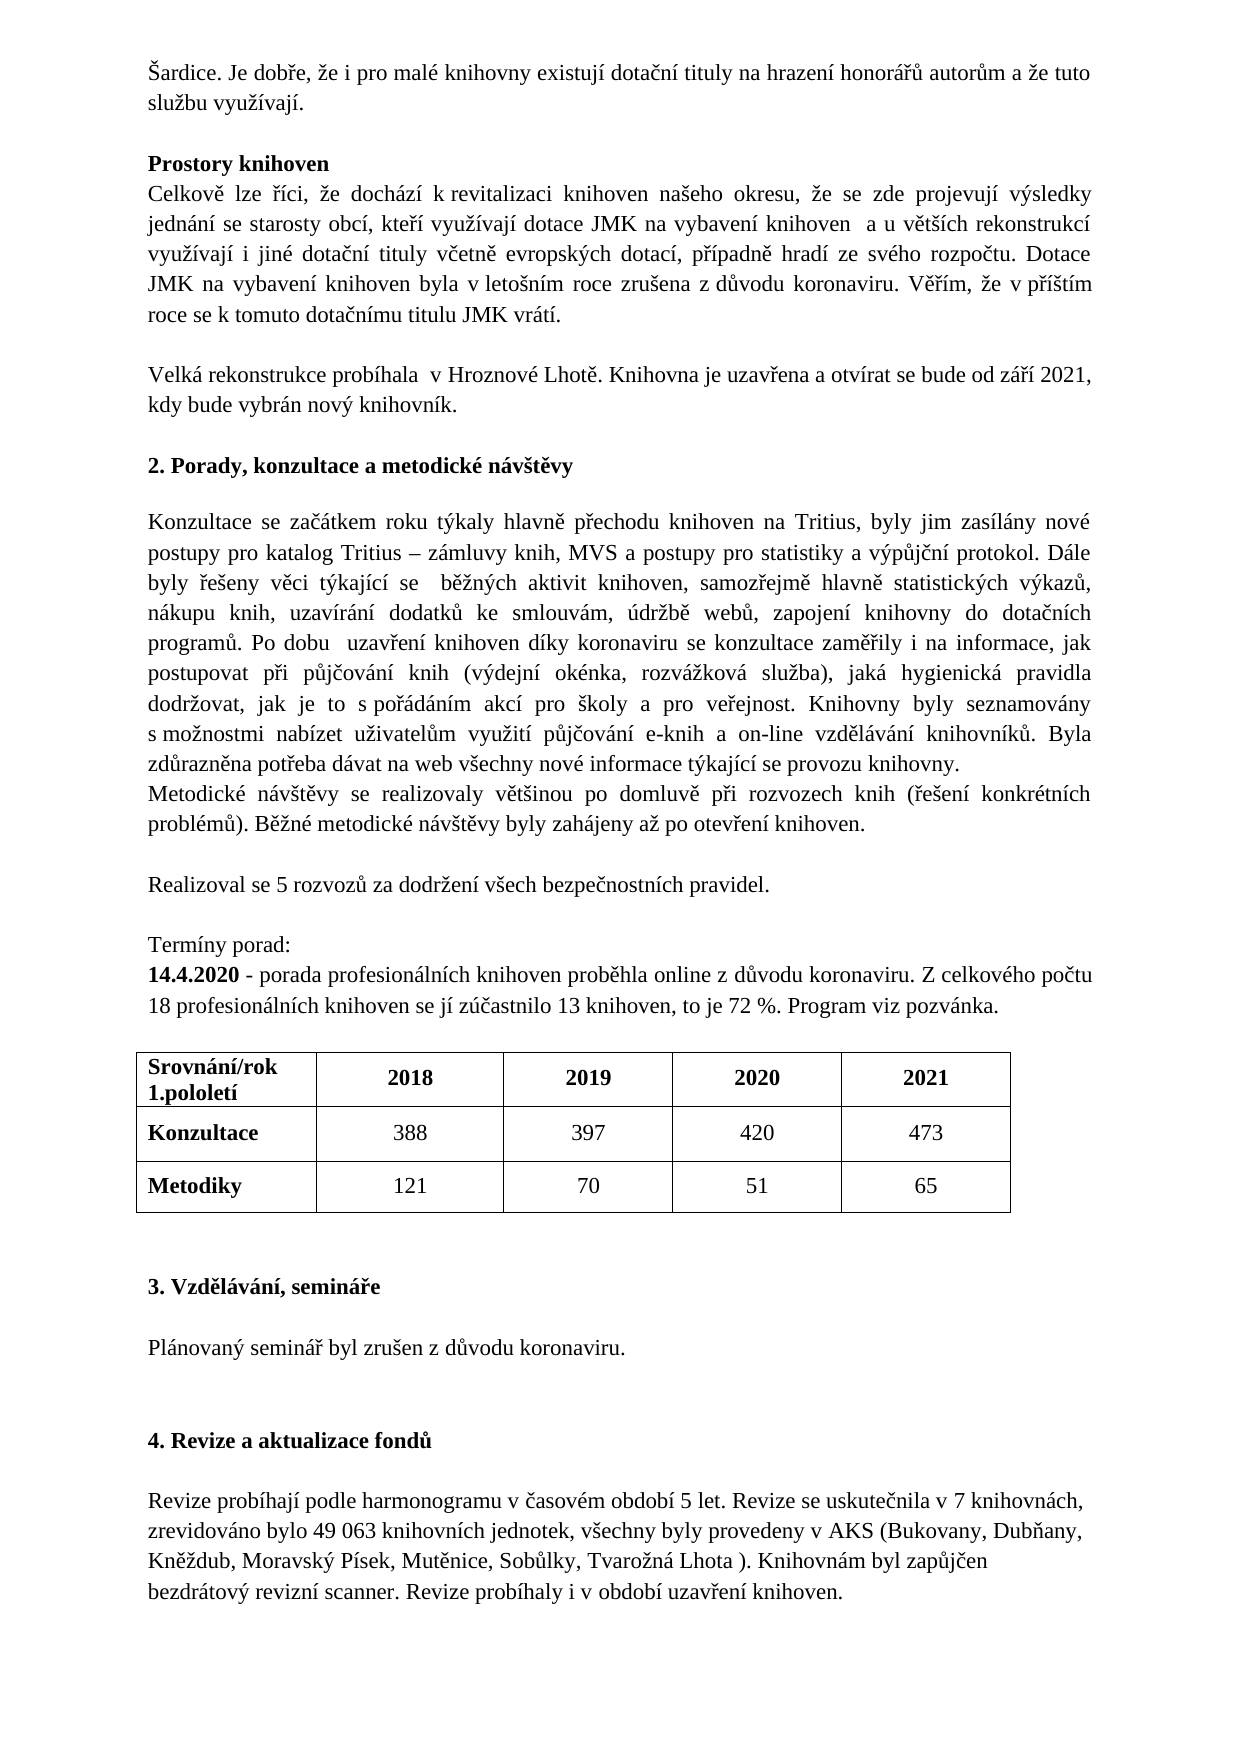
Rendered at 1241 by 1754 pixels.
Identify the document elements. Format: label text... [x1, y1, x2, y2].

text 14.4.2020 - porada profesionálních knihoven proběhla online z důvodu koronaviru. Z celkového počtu 18 profesionálních knihoven se jí zúčastnilo 13 knihoven, to je 72 %. Program viz pozvánka. [148, 961, 1092, 1018]
text Revize probíhají podle harmonogramu v časovém období 5 let. Revize se uskutečnila v 7 knihovnách, zrevidováno bylo 49 063 knihovních jednotek, všechny byly provedeny v AKS (Bukovany, Dubňany, Kněždub, Moravský Písek, Mutěnice, Sobůlky, Tvarožná Lhota ). Knihovnám byl zapůjčen bezdrátový revizní scanner. Revize probíhaly i v období uzavření knihoven. [148, 1487, 1092, 1604]
table_header 2019 [504, 1053, 672, 1106]
table_cell 70 [504, 1162, 672, 1212]
text Celkově lze říci, že dochází k revitalizaci knihoven našeho okresu, že se zde projevují výsledky jednání se starosty obcí, kteří využívají dotace JMK na vybavení knihoven a u větších rekonstrukcí využívají i jiné dotační tituly včetně evropských dotací, případně hradí ze svého rozpočtu. Dotace JMK na vybavení knihoven byla v letošním roce zrušena z důvodu koronaviru. Věřím, že v příštím roce se k tomuto dotačnímu titulu JMK vrátí. [148, 180, 1092, 327]
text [148, 59, 1092, 116]
text Konzultace se začátkem roku týkaly hlavně přechodu knihoven na Tritius, byly jim zasílány nové postupy pro katalog Tritius – zámluvy knih, MVS a postupy pro statistiky a výpůjční protokol. Dále byly řešeny věci týkající se běžných aktivit knihoven, samozřejmě hlavně statistických výkazů, nákupu knih, uzavírání dodatků ke smlouvám, údržbě webů, zapojení knihovny do dotačních programů. Po dobu uzavření knihoven díky koronaviru se konzultace zaměřily i na informace, jak postupovat při půjčování knih (výdejní okénka, rozvážková služba), jaká hygienická pravidla dodržovat, jak je to s pořádáním akcí pro školy a pro veřejnost. Knihovny byly seznamovány s možnostmi nabízet uživatelům využití půjčování e-knih a on-line vzdělávání knihovníků. Byla zdůrazněna potřeba dávat na web všechny nové informace týkající se provozu knihovny. [148, 508, 1092, 776]
text Realizoval se 5 rozvozů za dodržení všech bezpečnostních pravidel. [148, 871, 1092, 897]
table_cell 121 [317, 1162, 503, 1212]
text 3. Vzdělávání, semináře [148, 1273, 1092, 1300]
table_cell 473 [842, 1107, 1010, 1161]
text Velká rekonstrukce probíhala v Hroznové Lhotě. Knihovna je uzavřena a otvírat se bude od září 2021, kdy bude vybrán nový knihovník. [148, 361, 1092, 418]
table_cell 397 [504, 1107, 672, 1161]
text Plánovaný seminář byl zrušen z důvodu koronaviru. [148, 1334, 1092, 1360]
table_cell 420 [673, 1107, 841, 1161]
table_cell 51 [673, 1162, 841, 1212]
text Termíny porad: [148, 931, 1092, 958]
table_cell 65 [842, 1162, 1010, 1212]
text 2. Porady, konzultace a metodické návštěvy [148, 452, 1092, 478]
table_header 2018 [317, 1053, 503, 1106]
text Metodické návštěvy se realizovaly většinou po domluvě při rozvozech knih (řešení konkrétních problémů). Běžné metodické návštěvy byly zahájeny až po otevření knihoven. [148, 780, 1092, 837]
text 4. Revize a aktualizace fondů [148, 1427, 1092, 1453]
table_cell Metodiky [137, 1162, 316, 1212]
table_header 2021 [842, 1053, 1010, 1106]
table_cell 388 [317, 1107, 503, 1161]
text Prostory knihoven [148, 150, 1092, 176]
table_header 2020 [673, 1053, 841, 1106]
table_header Srovnání/rok 1.pololetí [137, 1053, 316, 1106]
table_cell Konzultace [137, 1107, 316, 1161]
